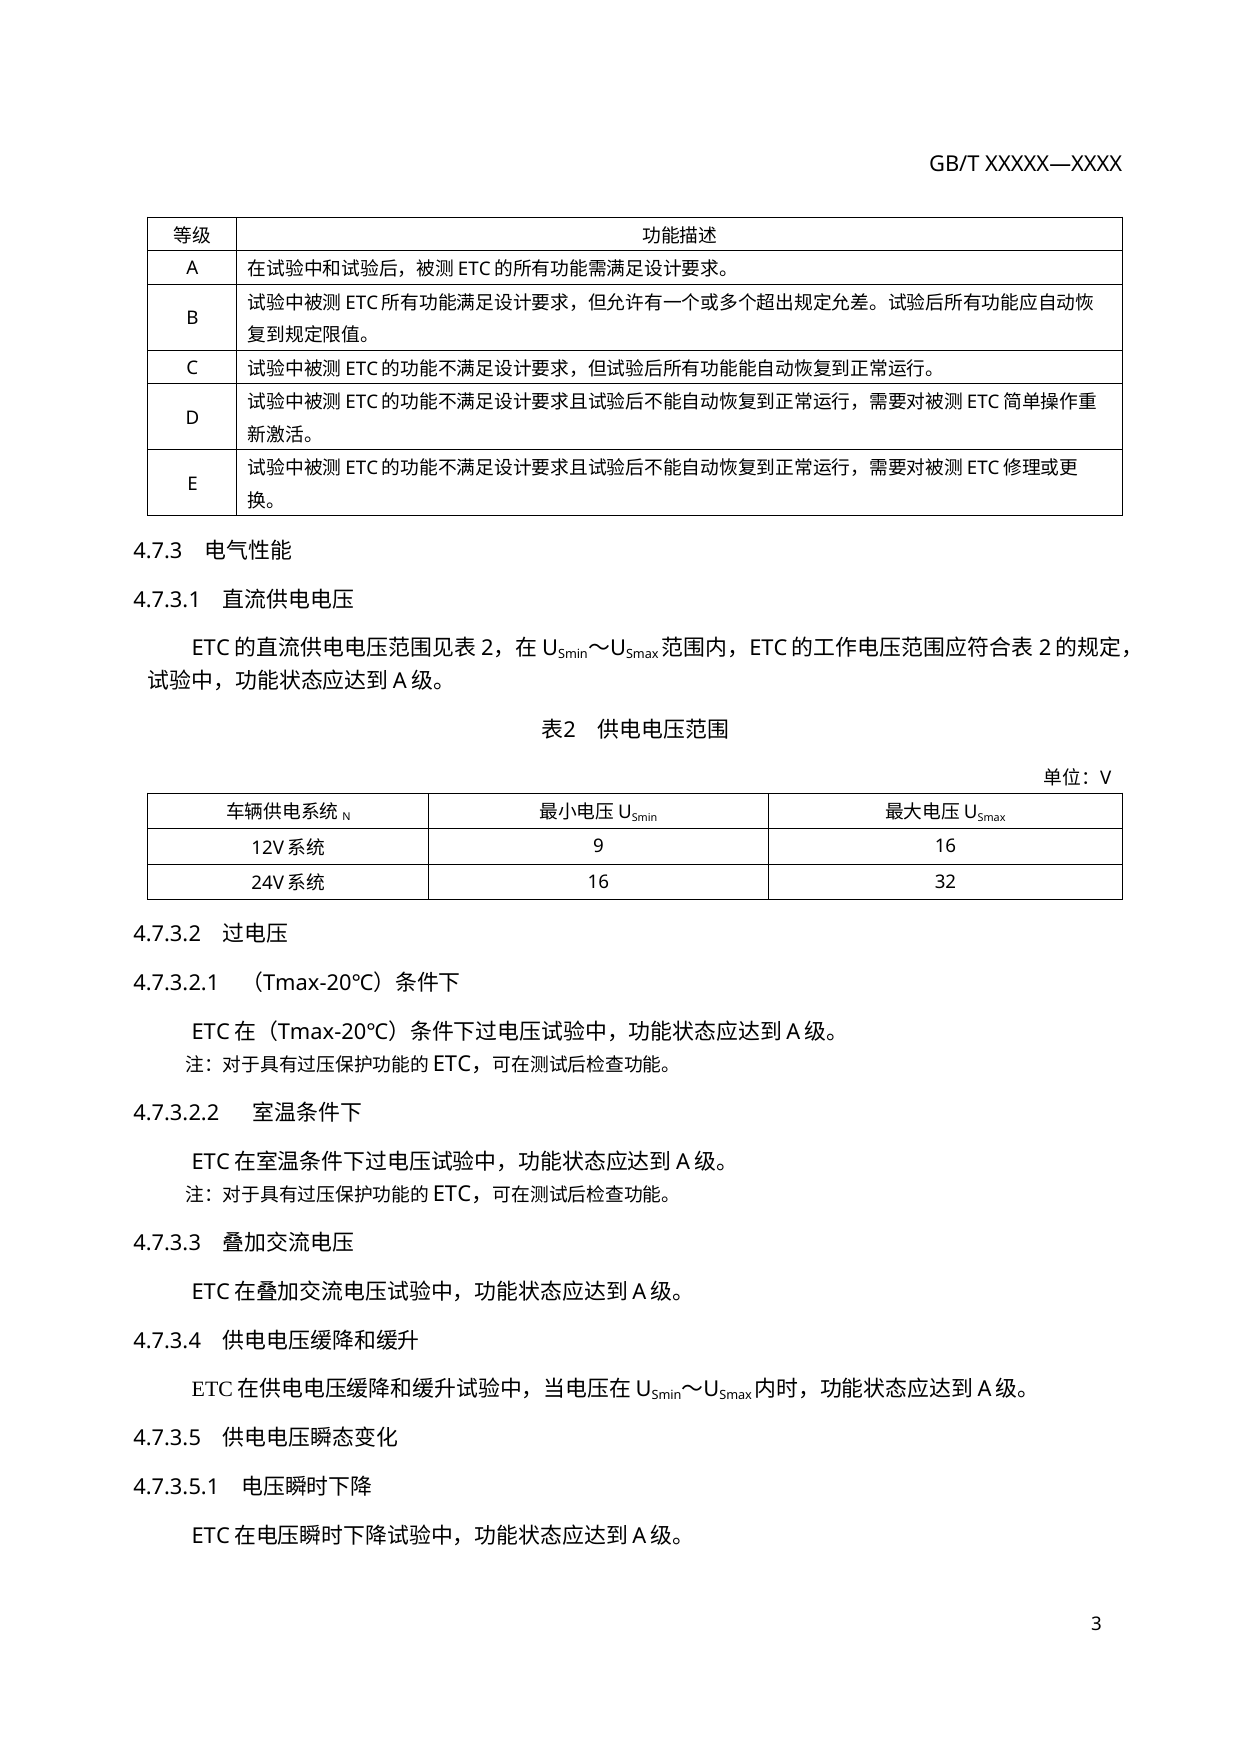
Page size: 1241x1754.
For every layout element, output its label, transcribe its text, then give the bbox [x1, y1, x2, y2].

table_cell 16 [769, 829, 1122, 863]
table_cell 在试验中和试验后，被测ETC的所有功能需满足设计要求。 [237, 251, 1122, 284]
text ETC在室温条件下过电压试验中，功能状态应达到A级。 [148, 1144, 1122, 1176]
text 叠加交流电压 [133, 1225, 1122, 1257]
table_cell 12V系统 [148, 829, 428, 863]
table_cell C [148, 351, 236, 383]
text 过电压 [133, 916, 1122, 949]
text 电压瞬时下降 [133, 1469, 1122, 1501]
text （Tmax-20℃）条件下 [133, 965, 1122, 997]
table_header 车辆供电系统N [148, 794, 428, 828]
text ETC在电压瞬时下降试验中，功能状态应达到A级。 [148, 1517, 1122, 1550]
table_cell B [148, 285, 236, 350]
table_header 等级 [148, 218, 236, 250]
table_cell D [148, 384, 236, 449]
text 注：对于具有过压保护功能的ETC，可在测试后检查功能。 [148, 1046, 1122, 1079]
text 电气性能 [133, 533, 1122, 565]
text 注：对于具有过压保护功能的ETC，可在测试后检查功能。 [148, 1176, 1122, 1209]
table_header 功能描述 [237, 218, 1122, 250]
text ETC在供电电压缓降和缓升试验中，当电压在USmin～USmax内时，功能状态应达到A级。 [148, 1371, 1122, 1404]
table_cell 试验中被测ETC的功能不满足设计要求，但试验后所有功能能自动恢复到正常运行。 [237, 351, 1122, 383]
text 供电电压范围 [148, 711, 1122, 744]
table_cell 9 [429, 829, 768, 863]
table_cell 试验中被测ETC的功能不满足设计要求且试验后不能自动恢复到正常运行，需要对被测ETC修理或更换。 [237, 450, 1122, 515]
text 直流供电电压 [133, 581, 1122, 614]
list 单位：V [148, 760, 1111, 793]
text ETC的直流供电电压范围见表2，在USmin～USmax范围内，ETC的工作电压范围应符合表2的规定，试验中，功能状态应达到A级。 [148, 630, 1122, 695]
text 室温条件下 [133, 1095, 1122, 1127]
table_cell 32 [769, 865, 1122, 899]
table_cell 试验中被测ETC的功能不满足设计要求且试验后不能自动恢复到正常运行，需要对被测ETC简单操作重新激活。 [237, 384, 1122, 449]
table_header 最大电压USmax [769, 794, 1122, 828]
table_cell 试验中被测ETC所有功能满足设计要求，但允许有一个或多个超出规定允差。试验后所有功能应自动恢复到规定限值。 [237, 285, 1122, 350]
table_cell E [148, 450, 236, 515]
text ETC在（Tmax-20℃）条件下过电压试验中，功能状态应达到A级。 [148, 1014, 1122, 1046]
table_header 最小电压USmin [429, 794, 768, 828]
text ETC在叠加交流电压试验中，功能状态应达到A级。 [148, 1274, 1122, 1306]
text 供电电压缓降和缓升 [133, 1322, 1122, 1355]
table_cell 16 [429, 865, 768, 899]
table_cell 24V系统 [148, 865, 428, 899]
text 供电电压瞬态变化 [133, 1420, 1122, 1452]
table_cell A [148, 251, 236, 284]
